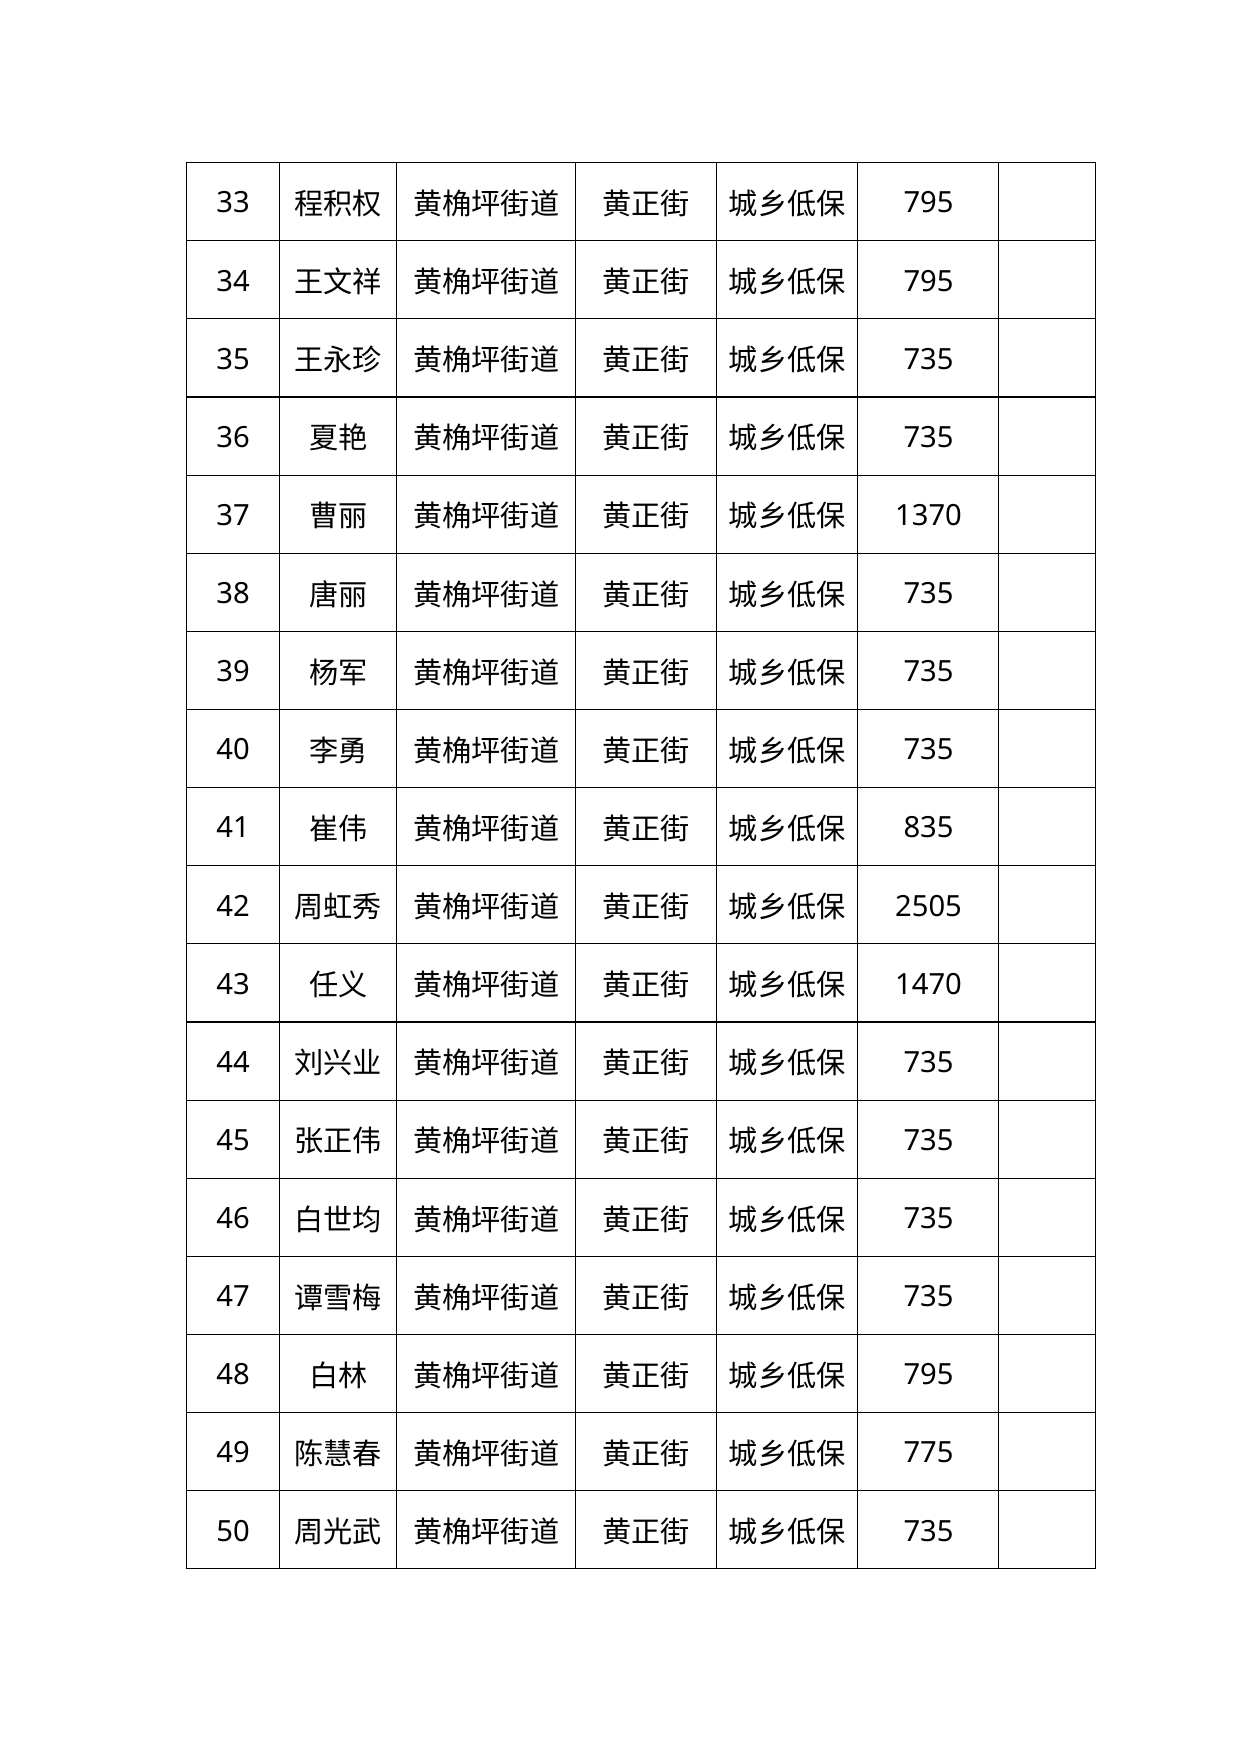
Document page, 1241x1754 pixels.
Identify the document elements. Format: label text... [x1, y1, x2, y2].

table_cell 39 [187, 632, 279, 709]
table_cell 城乡低保 [717, 319, 857, 396]
table_cell 城乡低保 [717, 398, 857, 474]
table_cell 城乡低保 [717, 476, 857, 553]
table_cell 城乡低保 [717, 1335, 857, 1412]
table_cell 36 [187, 398, 279, 474]
table_cell 735 [858, 319, 998, 396]
table_cell 42 [187, 866, 279, 943]
table_cell 黄正街 [576, 398, 716, 474]
table_cell 44 [187, 1023, 279, 1099]
table_cell 795 [858, 241, 998, 318]
table_cell 735 [858, 1491, 998, 1568]
table_cell [999, 554, 1095, 631]
table_cell [999, 319, 1095, 396]
table_cell 43 [187, 944, 279, 1021]
table_cell 黄桷坪街道 [397, 1023, 575, 1099]
table_cell 黄桷坪街道 [397, 1413, 575, 1490]
table_cell 刘兴业 [280, 1023, 396, 1099]
table_cell 王文祥 [280, 241, 396, 318]
table_cell 黄桷坪街道 [397, 163, 575, 240]
table_cell 城乡低保 [717, 241, 857, 318]
table_cell 黄正街 [576, 163, 716, 240]
table_cell 黄桷坪街道 [397, 1179, 575, 1256]
table_cell [999, 866, 1095, 943]
table_cell 黄正街 [576, 788, 716, 865]
table_cell 黄正街 [576, 1179, 716, 1256]
table_cell 黄桷坪街道 [397, 710, 575, 787]
table_cell 835 [858, 788, 998, 865]
table_cell 城乡低保 [717, 1413, 857, 1490]
table_cell [999, 944, 1095, 1021]
table_cell 城乡低保 [717, 788, 857, 865]
table_cell 黄桷坪街道 [397, 944, 575, 1021]
table_cell 2505 [858, 866, 998, 943]
table_cell 黄正街 [576, 1257, 716, 1334]
table_cell [999, 398, 1095, 474]
table_cell [999, 241, 1095, 318]
table_cell [999, 163, 1095, 240]
table_cell [999, 476, 1095, 553]
table_cell 735 [858, 1179, 998, 1256]
table_cell 黄正街 [576, 241, 716, 318]
table_cell 1370 [858, 476, 998, 553]
table_cell 735 [858, 398, 998, 474]
table_cell 黄桷坪街道 [397, 554, 575, 631]
table_cell 黄桷坪街道 [397, 866, 575, 943]
table_cell 李勇 [280, 710, 396, 787]
table_cell 黄正街 [576, 1413, 716, 1490]
table_cell 黄正街 [576, 1101, 716, 1178]
table_cell 周光武 [280, 1491, 396, 1568]
table_cell 49 [187, 1413, 279, 1490]
table_cell 黄桷坪街道 [397, 319, 575, 396]
table_cell 白世均 [280, 1179, 396, 1256]
table_cell 735 [858, 1023, 998, 1099]
table_cell 735 [858, 1257, 998, 1334]
table_cell 谭雪梅 [280, 1257, 396, 1334]
table_cell 黄正街 [576, 866, 716, 943]
table_cell [999, 710, 1095, 787]
table_cell [999, 788, 1095, 865]
table_cell 杨军 [280, 632, 396, 709]
table_cell 黄正街 [576, 319, 716, 396]
table_cell 黄桷坪街道 [397, 398, 575, 474]
table_cell 795 [858, 163, 998, 240]
table_cell [999, 1023, 1095, 1099]
table_cell 城乡低保 [717, 710, 857, 787]
table_cell 城乡低保 [717, 1257, 857, 1334]
table_cell 黄桷坪街道 [397, 1491, 575, 1568]
table_cell 1470 [858, 944, 998, 1021]
table_cell 城乡低保 [717, 554, 857, 631]
table_cell 41 [187, 788, 279, 865]
table_cell 任义 [280, 944, 396, 1021]
table_cell 黄正街 [576, 632, 716, 709]
table_cell 陈慧春 [280, 1413, 396, 1490]
table_cell 50 [187, 1491, 279, 1568]
table_cell 795 [858, 1335, 998, 1412]
table_cell [999, 1491, 1095, 1568]
table_cell [999, 1101, 1095, 1178]
table_cell 37 [187, 476, 279, 553]
table_cell 735 [858, 632, 998, 709]
table_cell [999, 632, 1095, 709]
table_cell 曹丽 [280, 476, 396, 553]
table_cell 黄桷坪街道 [397, 476, 575, 553]
table_cell 黄正街 [576, 476, 716, 553]
table_cell 黄正街 [576, 710, 716, 787]
table_cell 40 [187, 710, 279, 787]
table_cell 张正伟 [280, 1101, 396, 1178]
table_cell 48 [187, 1335, 279, 1412]
table_cell 周虹秀 [280, 866, 396, 943]
table_cell 黄桷坪街道 [397, 1257, 575, 1334]
table_cell 城乡低保 [717, 632, 857, 709]
table_cell 黄正街 [576, 554, 716, 631]
table_cell 白林 [280, 1335, 396, 1412]
table_cell 46 [187, 1179, 279, 1256]
table_cell [999, 1413, 1095, 1490]
table_cell 35 [187, 319, 279, 396]
table_cell 唐丽 [280, 554, 396, 631]
table_cell 黄桷坪街道 [397, 1101, 575, 1178]
table_cell 黄桷坪街道 [397, 1335, 575, 1412]
table_cell 735 [858, 554, 998, 631]
table_cell [999, 1179, 1095, 1256]
table_cell 33 [187, 163, 279, 240]
table_cell 735 [858, 1101, 998, 1178]
table_cell 王永珍 [280, 319, 396, 396]
table_cell 黄正街 [576, 944, 716, 1021]
table_cell 夏艳 [280, 398, 396, 474]
table_cell 47 [187, 1257, 279, 1334]
table_cell 黄桷坪街道 [397, 632, 575, 709]
table_cell 黄桷坪街道 [397, 241, 575, 318]
table_cell 黄桷坪街道 [397, 788, 575, 865]
table_cell 45 [187, 1101, 279, 1178]
table_cell 775 [858, 1413, 998, 1490]
table_cell 城乡低保 [717, 1101, 857, 1178]
table_cell 38 [187, 554, 279, 631]
table_cell 735 [858, 710, 998, 787]
table_cell 34 [187, 241, 279, 318]
table_cell [999, 1335, 1095, 1412]
table_cell [999, 1257, 1095, 1334]
table_cell 城乡低保 [717, 1179, 857, 1256]
table_cell 黄正街 [576, 1335, 716, 1412]
table_cell 城乡低保 [717, 1023, 857, 1099]
table_cell 城乡低保 [717, 163, 857, 240]
table_cell 黄正街 [576, 1023, 716, 1099]
table_cell 城乡低保 [717, 1491, 857, 1568]
table_cell 黄正街 [576, 1491, 716, 1568]
table_cell 城乡低保 [717, 944, 857, 1021]
table_cell 崔伟 [280, 788, 396, 865]
table_cell 程积权 [280, 163, 396, 240]
table_cell 城乡低保 [717, 866, 857, 943]
